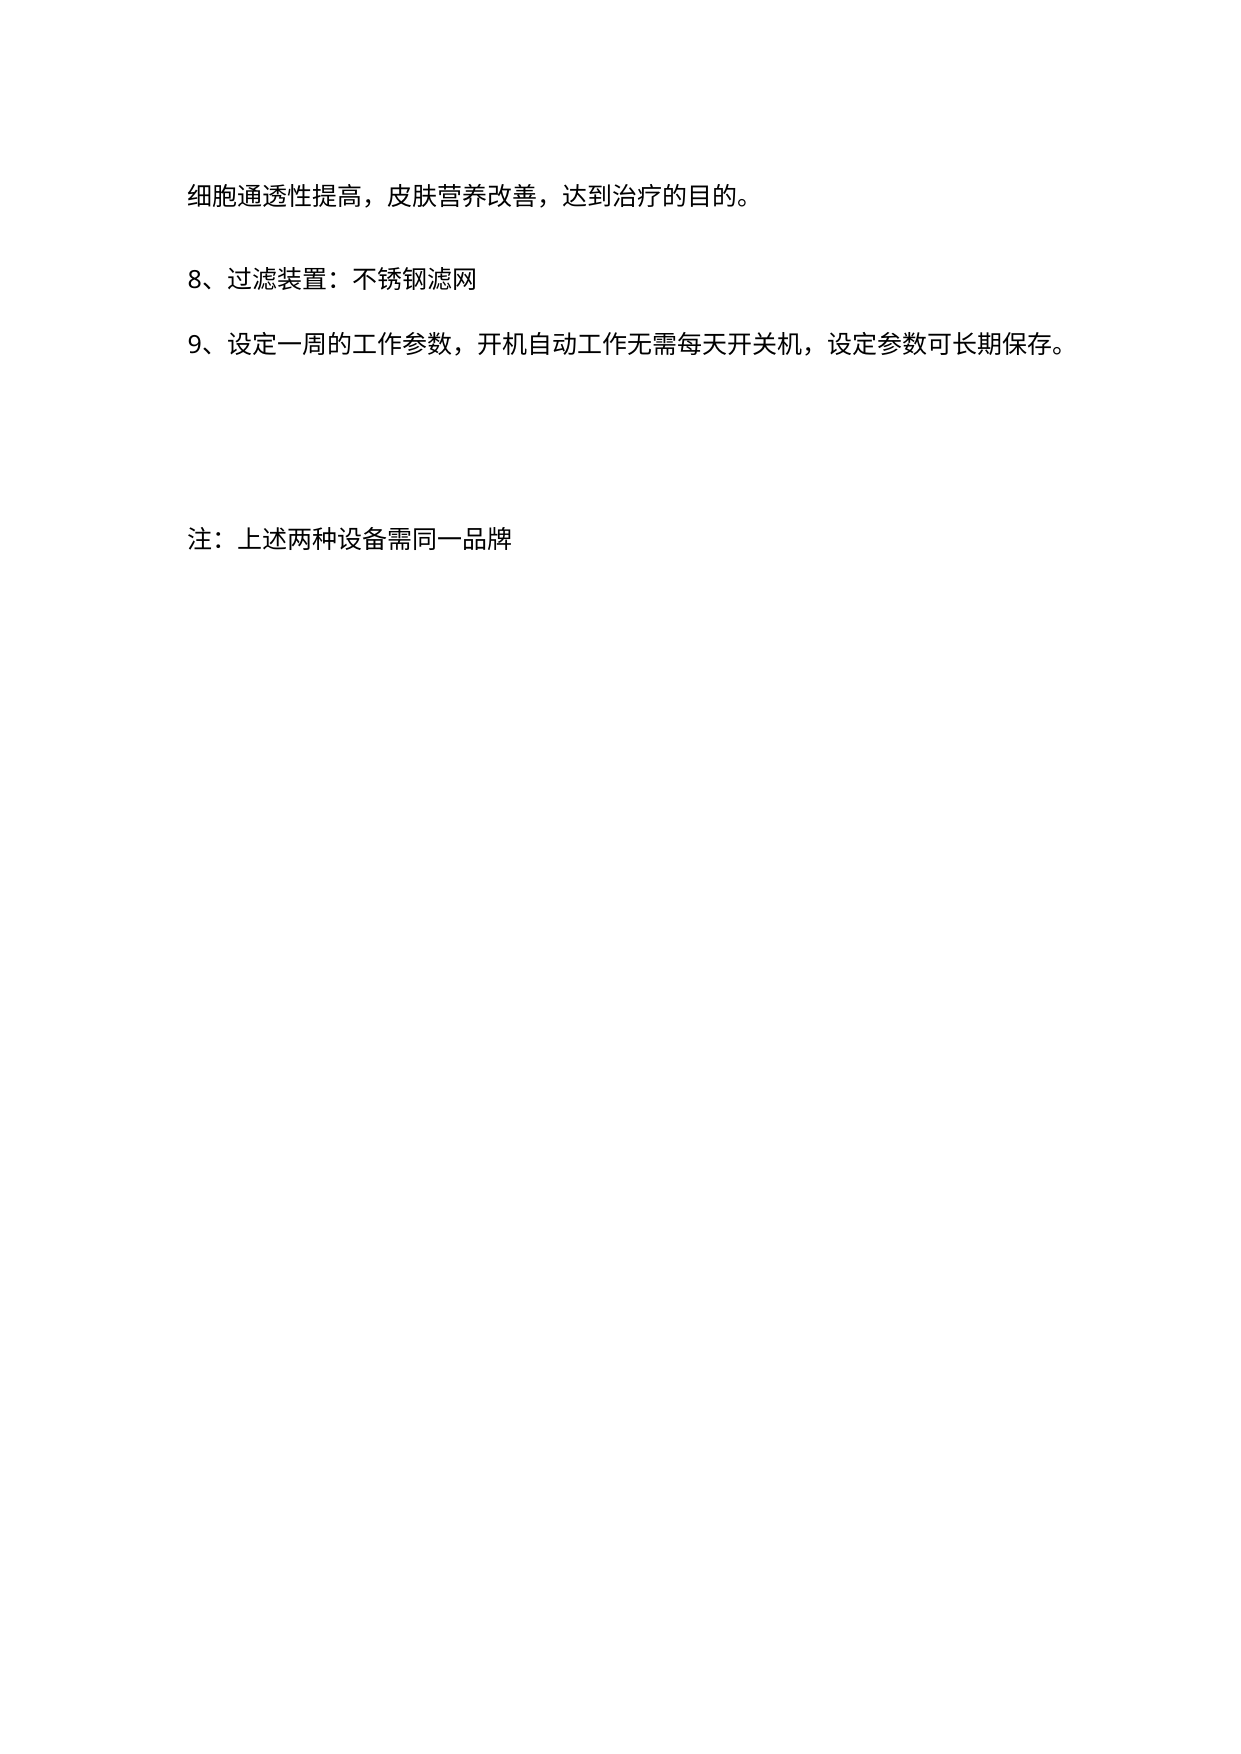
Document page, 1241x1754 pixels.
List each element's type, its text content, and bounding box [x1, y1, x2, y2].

text 9、设定一周的工作参数，开机自动工作无需每天开关机，设定参数可长期保存。 [187, 310, 1053, 375]
text 注：上述两种设备需同一品牌 [187, 505, 1053, 570]
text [187, 162, 1053, 227]
text 8、过滤装置：不锈钢滤网 [187, 245, 1053, 310]
